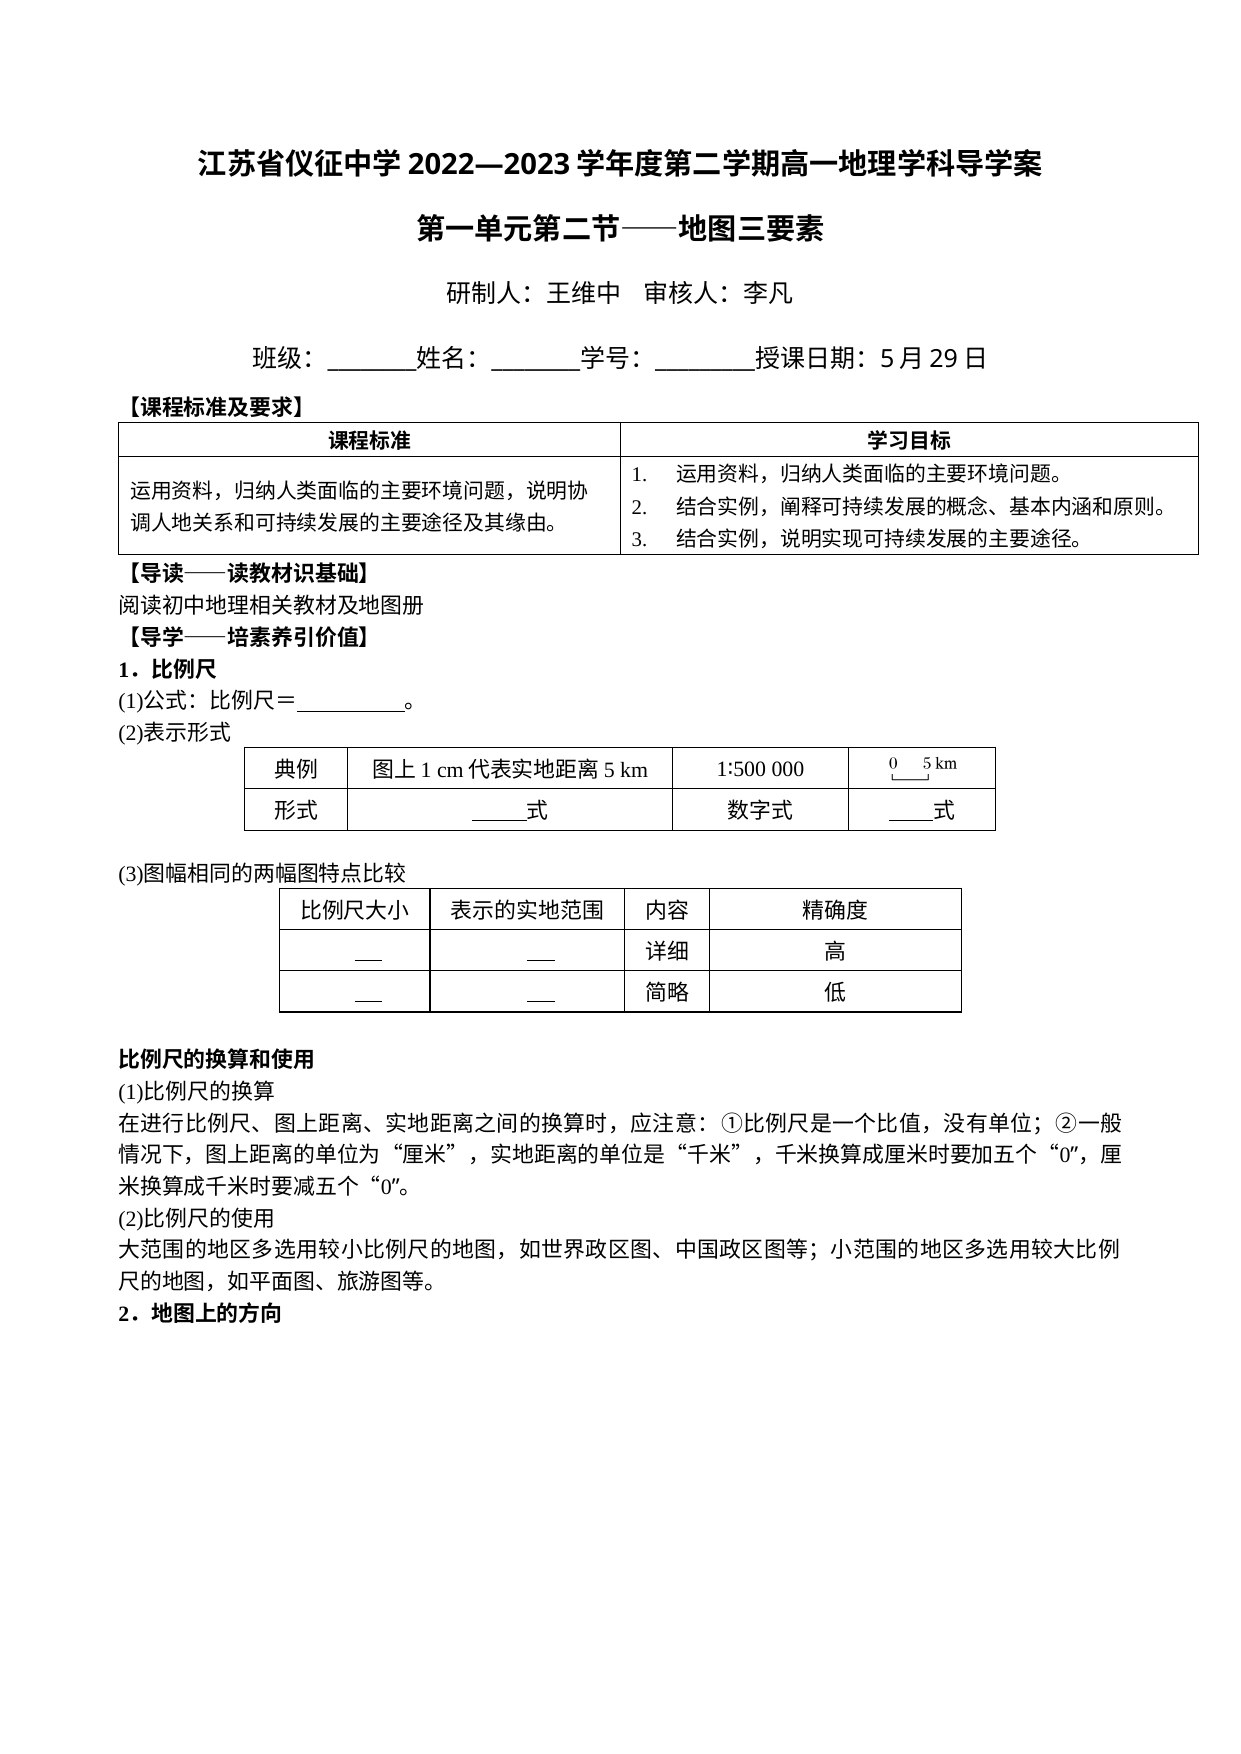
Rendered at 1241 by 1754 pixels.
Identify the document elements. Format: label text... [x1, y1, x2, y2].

table_cell 高 [710, 930, 961, 970]
text 研制人：王维中 审核人：李凡 [118, 259, 1122, 324]
text (3)图幅相同的两幅图特点比较 [118, 856, 1122, 887]
table_header 学习目标 [621, 423, 1198, 456]
text 阅读初中地理相关教材及地图册 [118, 588, 1122, 619]
text (1)比例尺的换算 [118, 1074, 1122, 1106]
picture [883, 748, 960, 788]
table_header 内容 [625, 889, 709, 929]
text 【课程标准及要求】 [118, 389, 1122, 422]
text 大范围的地区多选用较小比例尺的地图，如世界政区图、中国政区图等；小范围的地区多选用较大比例尺的地图，如平面图、旅游图等。 [118, 1232, 1122, 1296]
table_cell 详细 [625, 930, 709, 970]
table_cell 运用资料，归纳人类面临的主要环境问题，说明协调人地关系和可持续发展的主要途径及其缘由。 [119, 457, 620, 554]
text 2．地图上的方向 [118, 1296, 1122, 1327]
table_header 图上1 cm代表实地距离5 km [348, 748, 672, 788]
table_cell 式 [348, 789, 672, 829]
table_header [960, 748, 995, 788]
text 【导学——培素养引价值】 [118, 619, 1122, 652]
text 【导读——读教材识基础】 [118, 555, 1122, 588]
table_header 1∶500 000 [673, 748, 848, 788]
text (2)表示形式 [118, 715, 1122, 747]
table_cell 数字式 [673, 789, 848, 829]
table_header 比例尺大小 [280, 889, 429, 929]
text 1．比例尺 [118, 652, 1122, 683]
text 比例尺的换算和使用 [118, 1042, 1122, 1074]
text (1)公式：比例尺＝ 。 [118, 683, 1122, 715]
table_cell [431, 930, 624, 970]
text 江苏省仪征中学2022—2023学年度第二学期高一地理学科导学案 [118, 129, 1122, 194]
text 第一单元第二节——地图三要素 [118, 194, 1122, 259]
table_header 表示的实地范围 [431, 889, 624, 929]
table_cell [280, 930, 429, 970]
table_cell 运用资料，归纳人类面临的主要环境问题。 结合实例，阐释可持续发展的概念、基本内涵和原则。 结合实例，说明实现可持续发展的主要途径。 [621, 457, 1198, 554]
table_header 典例 [245, 748, 347, 788]
table_cell 简略 [625, 971, 709, 1011]
table_cell [280, 971, 429, 1011]
text 在进行比例尺、图上距离、实地距离之间的换算时，应注意：①比例尺是一个比值，没有单位；②一般情况下，图上距离的单位为“厘米”，实地距离的单位是“千米”，千米换算成厘米时要加五个“0”，厘米换算成千米时要减五个“0”。 [118, 1106, 1122, 1201]
table_header [849, 748, 883, 788]
table_cell 形式 [245, 789, 347, 829]
text 班级：________姓名：________学号：_________授课日期：5月29日 [118, 324, 1122, 389]
table_cell 式 [849, 789, 995, 829]
table_header 精确度 [710, 889, 961, 929]
table_cell [431, 971, 624, 1011]
text (2)比例尺的使用 [118, 1201, 1122, 1232]
table_cell 低 [710, 971, 961, 1011]
table_header 课程标准 [119, 423, 620, 456]
